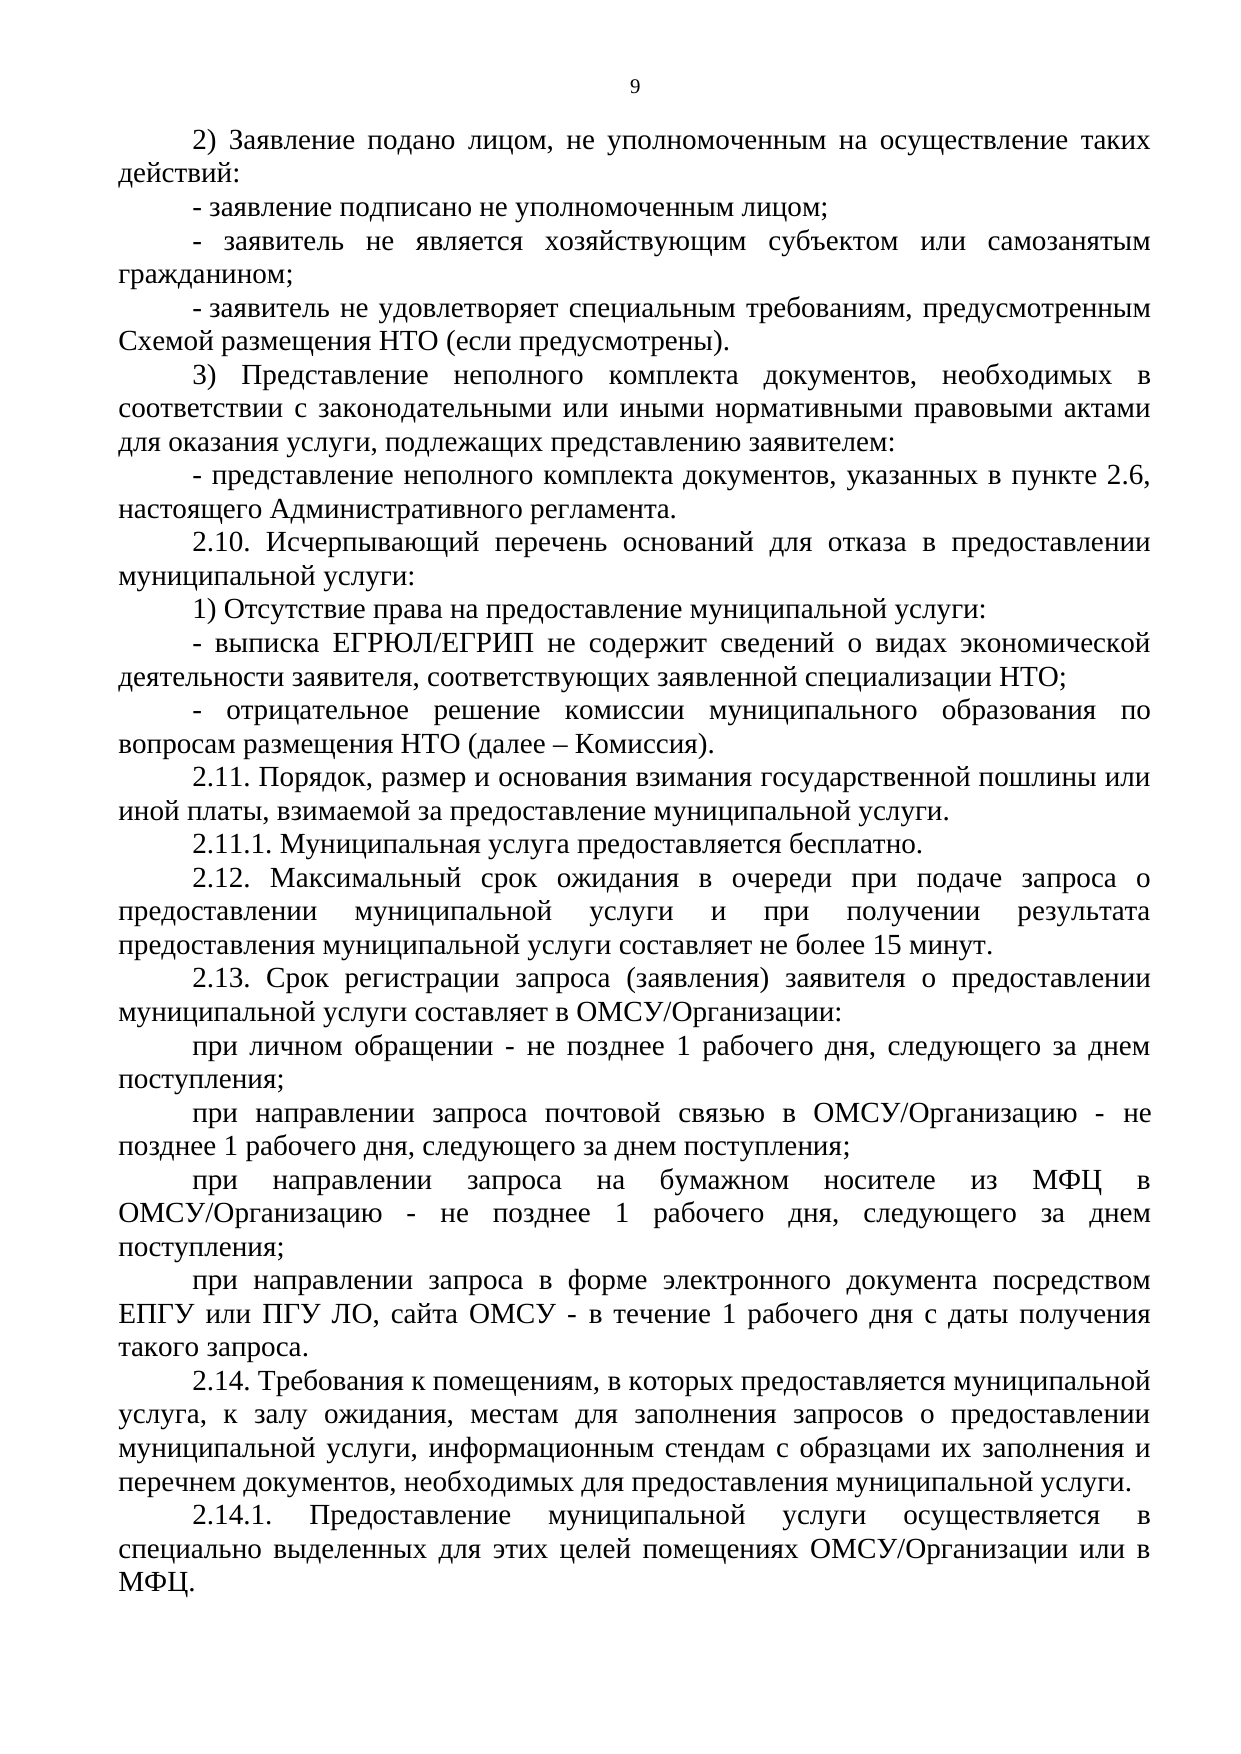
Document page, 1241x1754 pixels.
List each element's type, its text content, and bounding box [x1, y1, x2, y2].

text при направлении запроса почтовой связью в ОМСУ/Организацию - не позднее 1 рабочего дня, следующего за днем поступления; [118, 1095, 1152, 1162]
text 2.14. Требования к помещениям, в которых предоставляется муниципальной услуга, к залу ожидания, местам для заполнения запросов о предоставлении муниципальной услуги, информационным стендам с образцами их заполнения и перечнем документов, необходимых для предоставления муниципальной услуги. [118, 1363, 1152, 1497]
text при личном обращении - не позднее 1 рабочего дня, следующего за днем поступления; [118, 1028, 1152, 1095]
text 2.10. Исчерпывающий перечень оснований для отказа в предоставлении муниципальной услуги: [118, 524, 1152, 592]
text - заявитель не является хозяйствующим субъектом или самозанятым гражданином; [118, 223, 1152, 290]
text 1) Отсутствие права на предоставление муниципальной услуги: [118, 592, 1152, 625]
text - заявление подписано не уполномоченным лицом; [118, 189, 1152, 223]
text - отрицательное решение комиссии муниципального образования по вопросам размещения НТО (далее – Комиссия). [118, 692, 1152, 759]
text при направлении запроса на бумажном носителе из МФЦ в ОМСУ/Организацию - не позднее 1 рабочего дня, следующего за днем поступления; [118, 1162, 1152, 1262]
text - заявитель не удовлетворяет специальным требованиям, предусмотренным Схемой размещения НТО (если предусмотрены). [118, 290, 1152, 357]
text 2.13. Срок регистрации запроса (заявления) заявителя о предоставлении муниципальной услуги составляет в ОМСУ/Организации: [118, 961, 1152, 1028]
text 2.11.1. Муниципальная услуга предоставляется бесплатно. [118, 826, 1152, 860]
text - представление неполного комплекта документов, указанных в пункте 2.6, настоящего Административного регламента. [118, 457, 1152, 524]
text 2.14.1. Предоставление муниципальной услуги осуществляется в специально выделенных для этих целей помещениях ОМСУ/Организации или в МФЦ. [118, 1497, 1152, 1598]
text - выписка ЕГРЮЛ/ЕГРИП не содержит сведений о видах экономической деятельности заявителя, соответствующих заявленной специализации НТО; [118, 625, 1152, 692]
text при направлении запроса в форме электронного документа посредством ЕПГУ или ПГУ ЛО, сайта ОМСУ - в течение 1 рабочего дня с даты получения такого запроса. [118, 1262, 1152, 1363]
text 3) Представление неполного комплекта документов, необходимых в соответствии с законодательными или иными нормативными правовыми актами для оказания услуги, подлежащих представлению заявителем: [118, 357, 1152, 457]
text 2) Заявление подано лицом, не уполномоченным на осуществление таких действий: [118, 122, 1152, 189]
text 2.11. Порядок, размер и основания взимания государственной пошлины или иной платы, взимаемой за предоставление муниципальной услуги. [118, 759, 1152, 826]
text 2.12. Максимальный срок ожидания в очереди при подаче запроса о предоставлении муниципальной услуги и при получении результата предоставления муниципальной услуги составляет не более 15 минут. [118, 860, 1152, 961]
